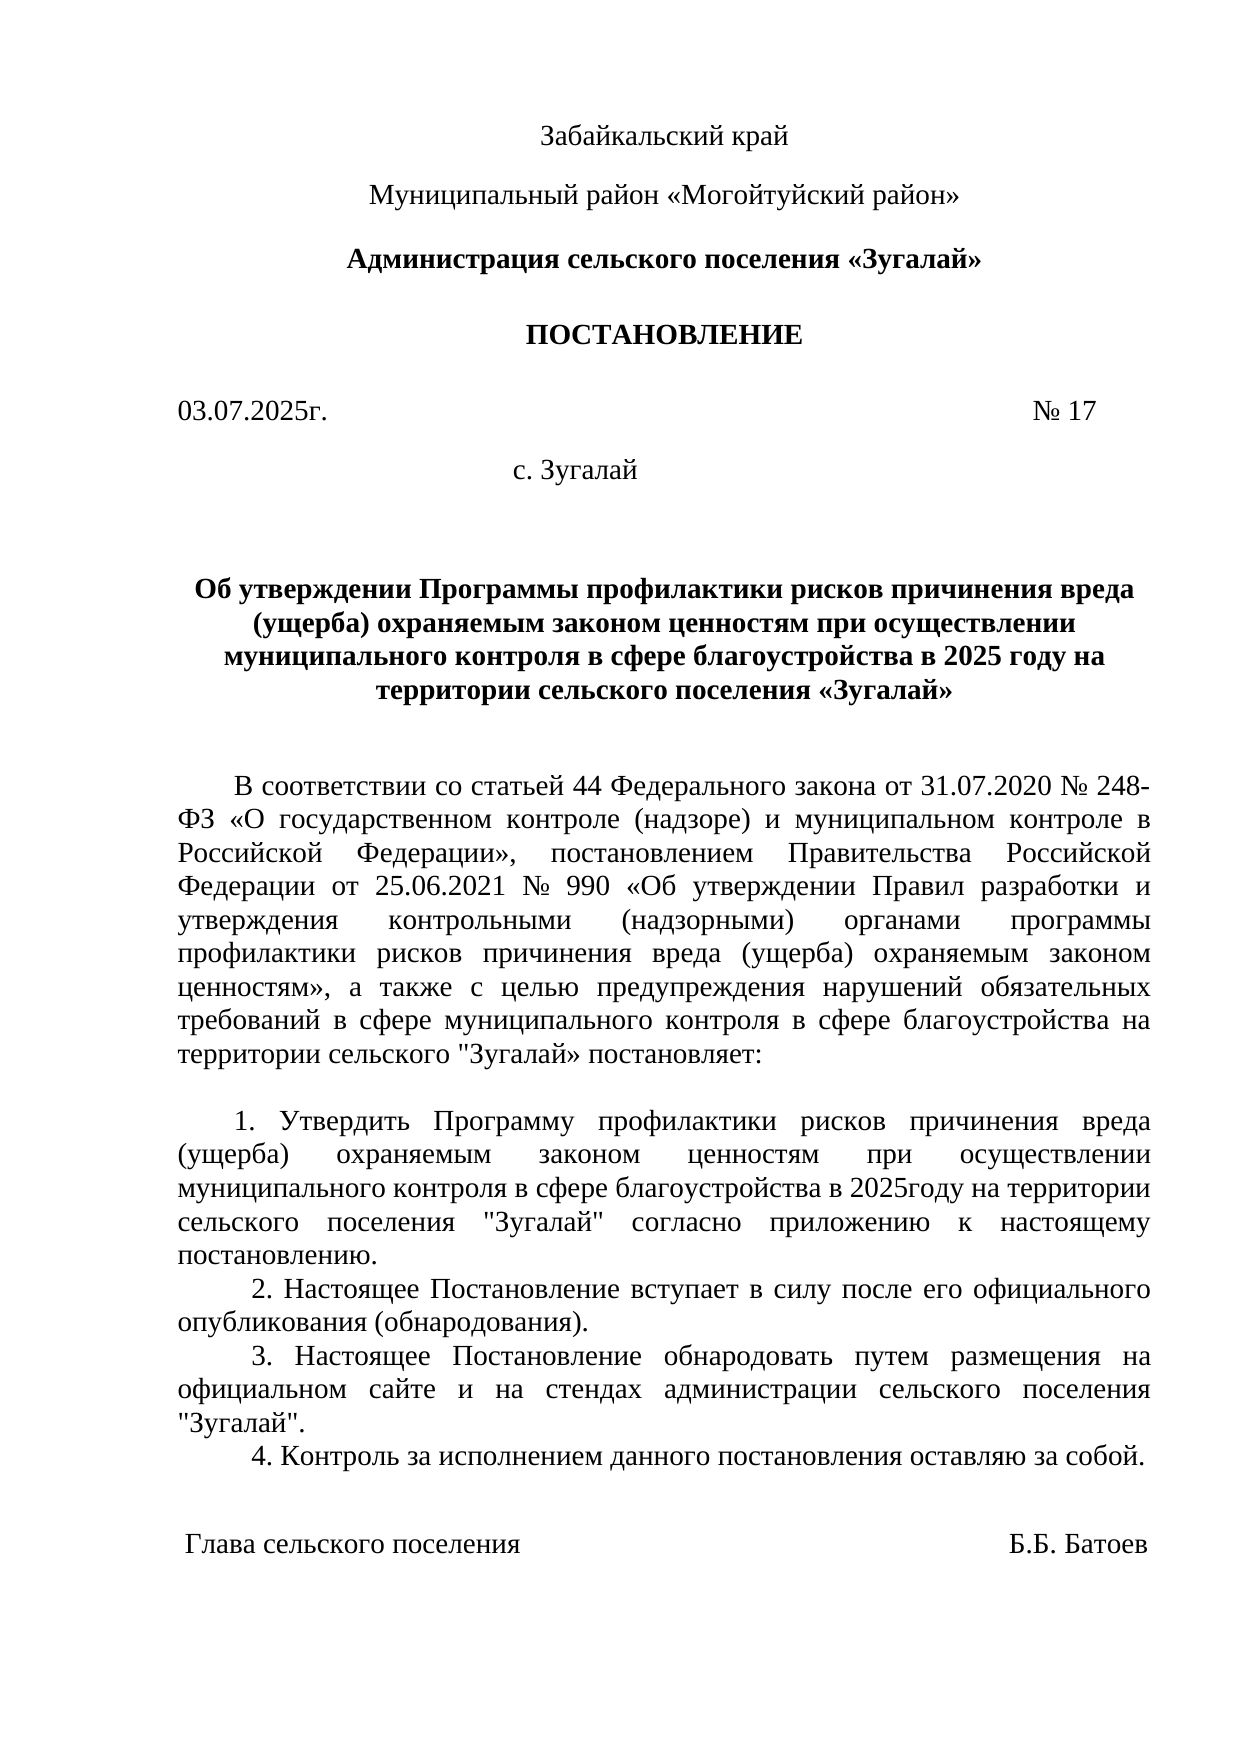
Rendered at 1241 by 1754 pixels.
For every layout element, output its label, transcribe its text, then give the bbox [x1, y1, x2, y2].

text Муниципальный район «Могойтуйский район» [177, 177, 1152, 211]
text В соответствии со статьей 44 Федерального закона от 31.07.2020 № 248-ФЗ «О государственном контроле (надзоре) и муниципальном контроле в Российской Федерации», постановлением Правительства Российской Федерации от 25.06.2021 № 990 «Об утверждении Правил разработки и утверждения контрольными (надзорными) органами программы профилактики рисков причинения вреда (ущерба) охраняемым законом ценностям», а также с целью предупреждения нарушений обязательных требований в сфере муниципального контроля в сфере благоустройства на территории сельского "Зугалай» постановляет: [177, 768, 1152, 1069]
text 2. Настоящее Постановление вступает в силу после его официального опубликования (обнародования). [177, 1271, 1152, 1338]
text Забайкальский край [177, 118, 1152, 152]
text Об утверждении Программы профилактики рисков причинения вреда (ущерба) охраняемым законом ценностям при осуществлении муниципального контроля в сфере благоустройства в 2025 году на территории сельского поселения «Зугалай» [177, 571, 1152, 705]
text ПОСТАНОВЛЕНИЕ [177, 317, 1152, 351]
text 1. Утвердить Программу профилактики рисков причинения вреда (ущерба) охраняемым законом ценностям при осуществлении муниципального контроля в сфере благоустройства в 2025году на территории сельского поселения "Зугалай" согласно приложению к настоящему постановлению. [177, 1103, 1152, 1271]
text 4. Контроль за исполнением данного постановления оставляю за собой. [177, 1438, 1152, 1472]
text Администрация сельского поселения «Зугалай» [177, 241, 1152, 274]
text с. Зугалай [177, 452, 1152, 486]
text Глава сельского поселения Б.Б. Батоев [177, 1526, 1152, 1560]
text 3. Настоящее Постановление обнародовать путем размещения на официальном сайте и на стендах администрации сельского поселения "Зугалай". [177, 1338, 1152, 1438]
text 03.07.2025г. № 17 [177, 393, 1152, 427]
